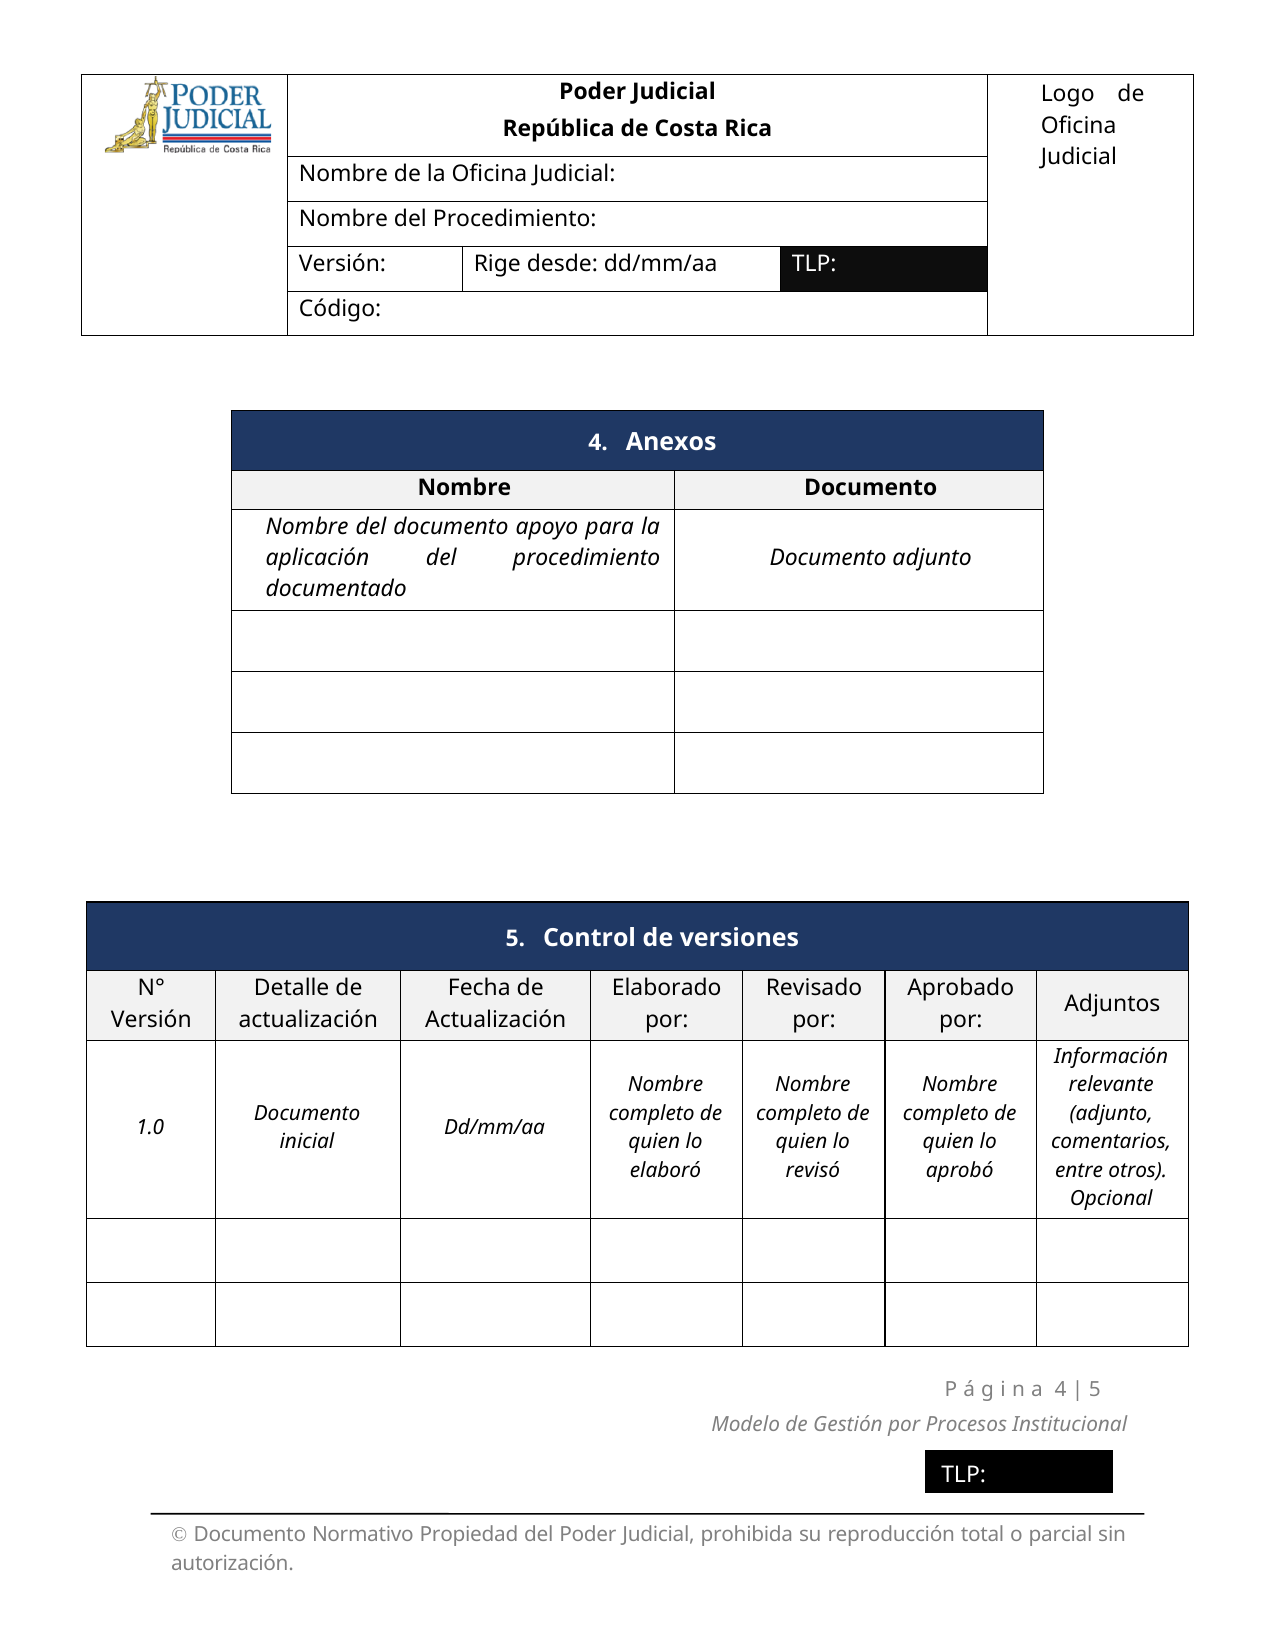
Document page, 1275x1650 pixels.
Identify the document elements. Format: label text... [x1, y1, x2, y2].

table_cell [401, 1219, 590, 1282]
table_cell Nombre del documento apoyo para la aplicación del procedimiento documentado [232, 510, 674, 610]
table_cell [232, 611, 674, 671]
table_cell Nombre completo de quien lo aprobó [886, 1041, 1036, 1218]
table_cell Información relevante (adjunto, comentarios, entre otros). Opcional [1037, 1041, 1188, 1218]
table_cell [216, 1219, 400, 1282]
table_cell [87, 1283, 215, 1346]
table_cell [216, 1283, 400, 1346]
table_cell Nombre [232, 471, 674, 509]
table_cell [743, 1283, 884, 1346]
table_cell [1037, 1283, 1188, 1346]
table_cell [591, 1219, 742, 1282]
table_cell Detalle de actualización [216, 971, 400, 1040]
table_cell [401, 1283, 590, 1346]
table_cell [232, 733, 674, 793]
table_cell Nombre completo de quien lo elaboró [591, 1041, 742, 1218]
table_header Control de versiones [87, 903, 1188, 970]
table_cell Fecha de Actualización [401, 971, 590, 1040]
table_cell [886, 1283, 1036, 1346]
table_header Anexos [232, 411, 1043, 470]
table_cell [675, 733, 1043, 793]
table_cell [591, 1283, 742, 1346]
picture [104, 75, 272, 153]
table_cell Adjuntos [1037, 971, 1188, 1040]
table_cell [1037, 1219, 1188, 1282]
table_cell Documento adjunto [675, 510, 1043, 610]
table_cell [675, 611, 1043, 671]
table_cell [232, 672, 674, 732]
table_cell [886, 1219, 1036, 1282]
table_cell Dd/mm/aa [401, 1041, 590, 1218]
table_cell 1.0 [87, 1041, 215, 1218]
table_cell Revisado por: [743, 971, 884, 1040]
table_cell [675, 672, 1043, 732]
table_cell [743, 1219, 884, 1282]
table_cell Documento [675, 471, 1043, 509]
table_cell Nombre completo de quien lo revisó [743, 1041, 884, 1218]
table_cell Aprobado por: [886, 971, 1036, 1040]
table_cell N° Versión [87, 971, 215, 1040]
table_cell Elaborado por: [591, 971, 742, 1040]
table_cell [87, 1219, 215, 1282]
table_cell Documento inicial [216, 1041, 400, 1218]
